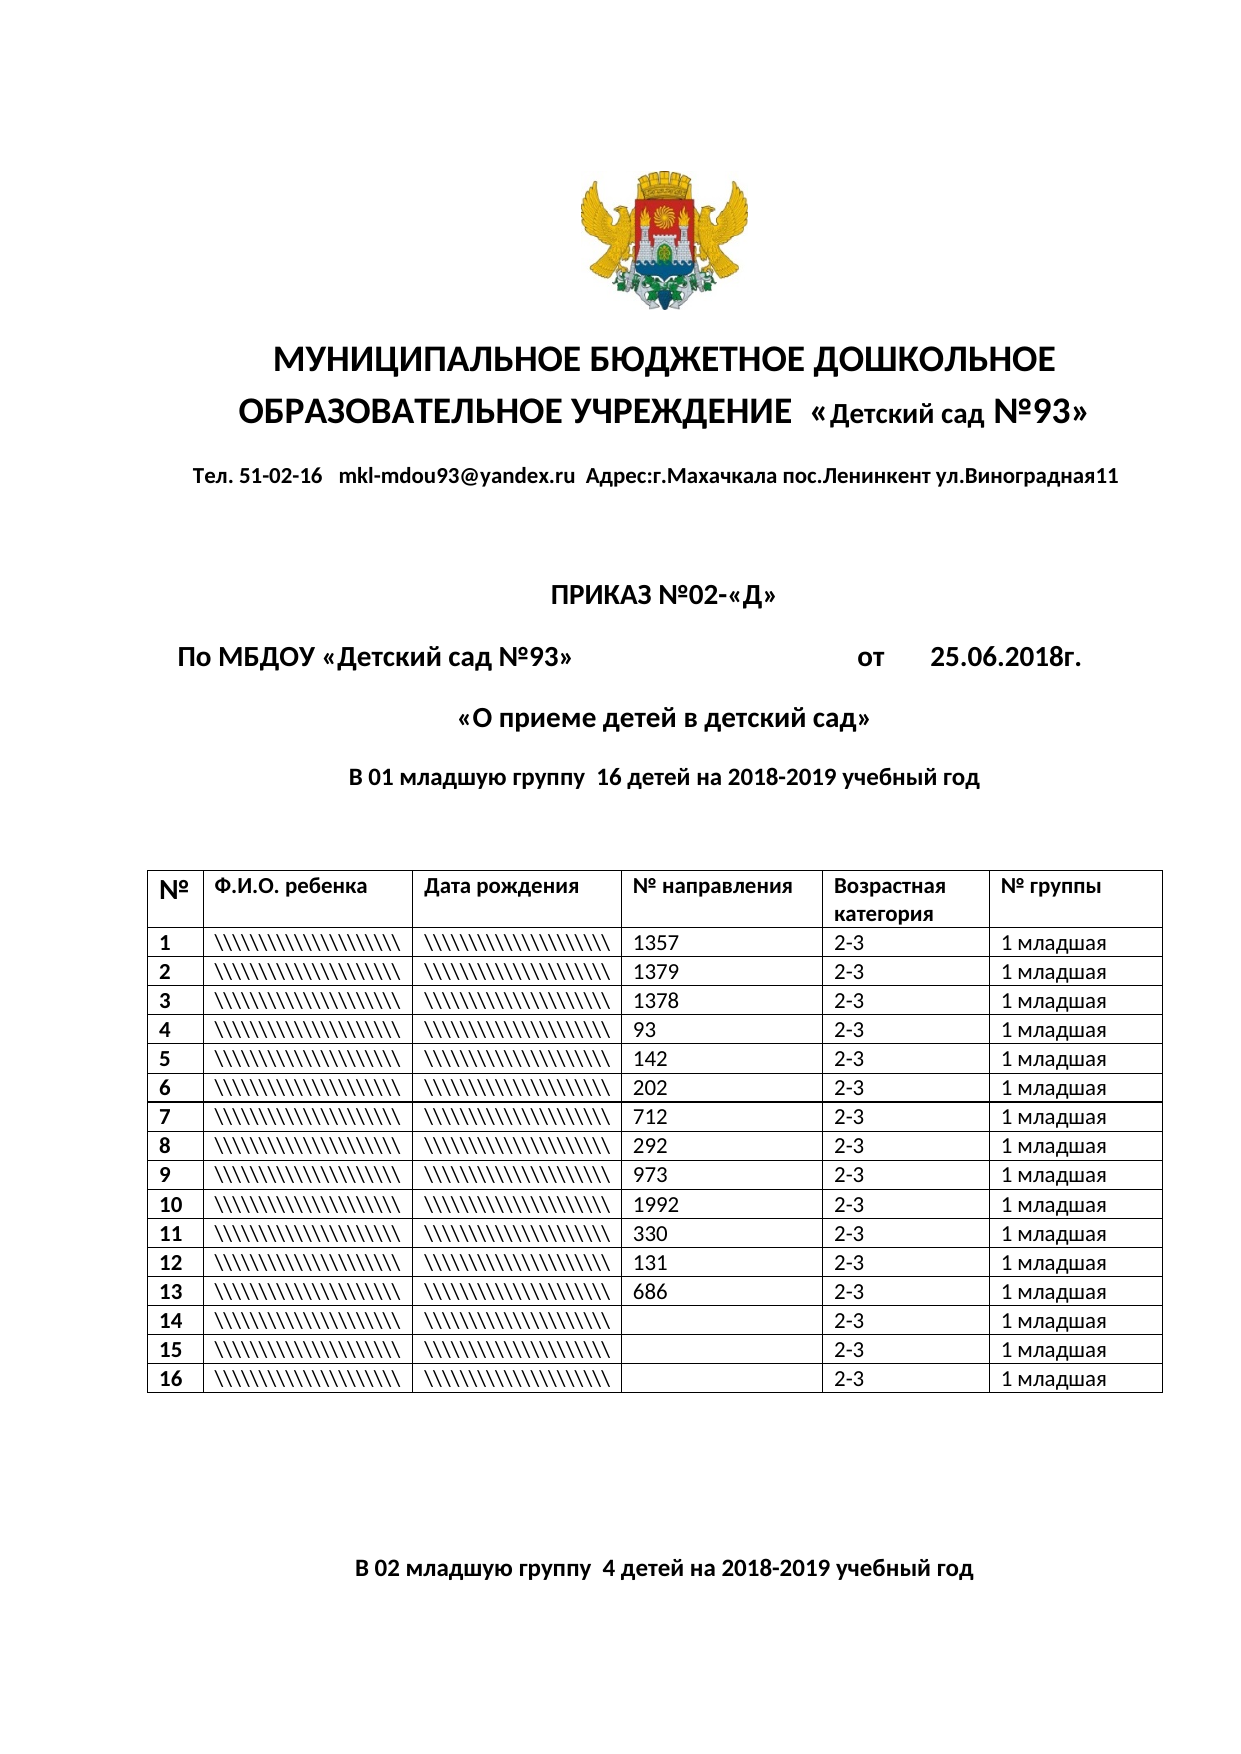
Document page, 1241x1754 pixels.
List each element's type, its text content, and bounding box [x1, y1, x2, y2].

table_cell \\\\\\\\\\\\\\\\\\\\\ [413, 1335, 621, 1363]
table_cell \\\\\\\\\\\\\\\\\\\\\ [413, 1190, 621, 1218]
table_cell \\\\\\\\\\\\\\\\\\\\\ [413, 957, 621, 985]
table_cell 1 младшая [990, 1219, 1162, 1247]
picture [581, 171, 748, 310]
table_cell 142 [622, 1044, 822, 1072]
table_cell 2-3 [823, 1219, 989, 1247]
table_cell \\\\\\\\\\\\\\\\\\\\\ [413, 1277, 621, 1305]
text По МБДОУ «Детский сад №93» от 25.06.2018г. [177, 638, 1152, 673]
table_cell 2-3 [823, 1364, 989, 1392]
table_cell [622, 1335, 822, 1363]
table_cell 2-3 [823, 1074, 989, 1101]
table_cell 1 младшая [990, 1277, 1162, 1305]
table_cell 15 [148, 1335, 203, 1363]
table_cell 8 [148, 1132, 203, 1159]
table_cell 2-3 [823, 1132, 989, 1159]
table_cell \\\\\\\\\\\\\\\\\\\\\ [413, 1044, 621, 1072]
table_cell \\\\\\\\\\\\\\\\\\\\\ [413, 1074, 621, 1101]
table_cell \\\\\\\\\\\\\\\\\\\\\ [413, 1364, 621, 1392]
table_cell 3 [148, 986, 203, 1014]
table_cell 1 младшая [990, 1132, 1162, 1159]
table_cell \\\\\\\\\\\\\\\\\\\\\ [413, 986, 621, 1014]
text В 01 младшую группу 16 детей на 2018-2019 учебный год [177, 761, 1152, 792]
table_cell 6 [148, 1074, 203, 1101]
table_cell 7 [148, 1103, 203, 1131]
text ПРИКАЗ №02-«Д» [177, 576, 1152, 611]
table_cell 2 [148, 957, 203, 985]
table_cell 2-3 [823, 1044, 989, 1072]
table_cell \\\\\\\\\\\\\\\\\\\\\ [204, 1364, 412, 1392]
table_cell [622, 1364, 822, 1392]
table_cell 11 [148, 1219, 203, 1247]
table_cell 1 младшая [990, 1103, 1162, 1131]
table_cell \\\\\\\\\\\\\\\\\\\\\ [204, 1219, 412, 1247]
table_cell 1 младшая [990, 1306, 1162, 1334]
table_cell \\\\\\\\\\\\\\\\\\\\\ [204, 1161, 412, 1189]
table_header Возрастная категория [823, 871, 989, 927]
table_cell 1 младшая [990, 1015, 1162, 1043]
table_cell 2-3 [823, 1335, 989, 1363]
table_cell \\\\\\\\\\\\\\\\\\\\\ [204, 1044, 412, 1072]
table_cell 1 [148, 928, 203, 956]
table_cell \\\\\\\\\\\\\\\\\\\\\ [204, 1335, 412, 1363]
table_cell \\\\\\\\\\\\\\\\\\\\\ [204, 1103, 412, 1131]
table_cell \\\\\\\\\\\\\\\\\\\\\ [204, 1190, 412, 1218]
table_cell \\\\\\\\\\\\\\\\\\\\\ [413, 1103, 621, 1131]
table_cell 1378 [622, 986, 822, 1014]
table_cell 2-3 [823, 1015, 989, 1043]
table_cell \\\\\\\\\\\\\\\\\\\\\ [204, 1306, 412, 1334]
table_cell 1357 [622, 928, 822, 956]
table_cell 2-3 [823, 957, 989, 985]
table_cell \\\\\\\\\\\\\\\\\\\\\ [204, 986, 412, 1014]
table_cell 4 [148, 1015, 203, 1043]
table_cell 2-3 [823, 986, 989, 1014]
table_cell 2-3 [823, 1248, 989, 1276]
table_cell \\\\\\\\\\\\\\\\\\\\\ [413, 1015, 621, 1043]
table_cell 712 [622, 1103, 822, 1131]
table_cell 16 [148, 1364, 203, 1392]
table_cell \\\\\\\\\\\\\\\\\\\\\ [413, 1132, 621, 1159]
table_cell \\\\\\\\\\\\\\\\\\\\\ [413, 1248, 621, 1276]
table_cell 1 младшая [990, 1074, 1162, 1101]
table_cell 13 [148, 1277, 203, 1305]
table_cell 131 [622, 1248, 822, 1276]
table_cell \\\\\\\\\\\\\\\\\\\\\ [413, 1161, 621, 1189]
table_cell 1 младшая [990, 1161, 1162, 1189]
table_cell 1 младшая [990, 1044, 1162, 1072]
table_cell 1 младшая [990, 928, 1162, 956]
table_cell 2-3 [823, 1277, 989, 1305]
table_cell 12 [148, 1248, 203, 1276]
table_header № группы [990, 871, 1162, 927]
table_cell \\\\\\\\\\\\\\\\\\\\\ [204, 1277, 412, 1305]
table_header Ф.И.О. ребенка [204, 871, 412, 927]
text В 02 младшую группу 4 детей на 2018-2019 учебный год [177, 1552, 1152, 1583]
text Тел. 51-02-16 mkl-mdou93@yandex.ru Адрес:г.Махачкала пос.Ленинкент ул.Виноградная11 [177, 461, 1152, 489]
table_cell 973 [622, 1161, 822, 1189]
table_cell 1 младшая [990, 1248, 1162, 1276]
table_cell \\\\\\\\\\\\\\\\\\\\\ [413, 1306, 621, 1334]
text «О приеме детей в детский сад» [177, 699, 1152, 735]
table_cell 1 младшая [990, 1190, 1162, 1218]
table_cell 686 [622, 1277, 822, 1305]
table_cell \\\\\\\\\\\\\\\\\\\\\ [204, 928, 412, 956]
table_cell 2-3 [823, 1306, 989, 1334]
table_cell 10 [148, 1190, 203, 1218]
table_cell 2-3 [823, 1190, 989, 1218]
table_cell 9 [148, 1161, 203, 1189]
table_cell 1992 [622, 1190, 822, 1218]
table_cell 1379 [622, 957, 822, 985]
table_header № направления [622, 871, 822, 927]
table_cell 2-3 [823, 928, 989, 956]
table_cell \\\\\\\\\\\\\\\\\\\\\ [204, 1248, 412, 1276]
table_header № [148, 871, 203, 927]
table_cell \\\\\\\\\\\\\\\\\\\\\ [204, 1132, 412, 1159]
table_cell 5 [148, 1044, 203, 1072]
table_cell \\\\\\\\\\\\\\\\\\\\\ [204, 1015, 412, 1043]
table_cell 14 [148, 1306, 203, 1334]
table_header Дата рождения [413, 871, 621, 927]
table_cell 330 [622, 1219, 822, 1247]
text МУНИЦИПАЛЬНОЕ БЮДЖЕТНОЕ ДОШКОЛЬНОЕ ОБРАЗОВАТЕЛЬНОЕ УЧРЕЖДЕНИЕ «Детский сад №93» [177, 335, 1152, 433]
table_cell \\\\\\\\\\\\\\\\\\\\\ [413, 1219, 621, 1247]
table_cell 1 младшая [990, 957, 1162, 985]
table_cell 1 младшая [990, 1364, 1162, 1392]
table_cell 1 младшая [990, 1335, 1162, 1363]
table_cell 2-3 [823, 1161, 989, 1189]
table_cell 93 [622, 1015, 822, 1043]
table_cell \\\\\\\\\\\\\\\\\\\\\ [204, 957, 412, 985]
table_cell [622, 1306, 822, 1334]
table_cell 202 [622, 1074, 822, 1101]
table_cell \\\\\\\\\\\\\\\\\\\\\ [413, 928, 621, 956]
table_cell \\\\\\\\\\\\\\\\\\\\\ [204, 1074, 412, 1101]
table_cell 1 младшая [990, 986, 1162, 1014]
table_cell 292 [622, 1132, 822, 1159]
table_cell 2-3 [823, 1103, 989, 1131]
